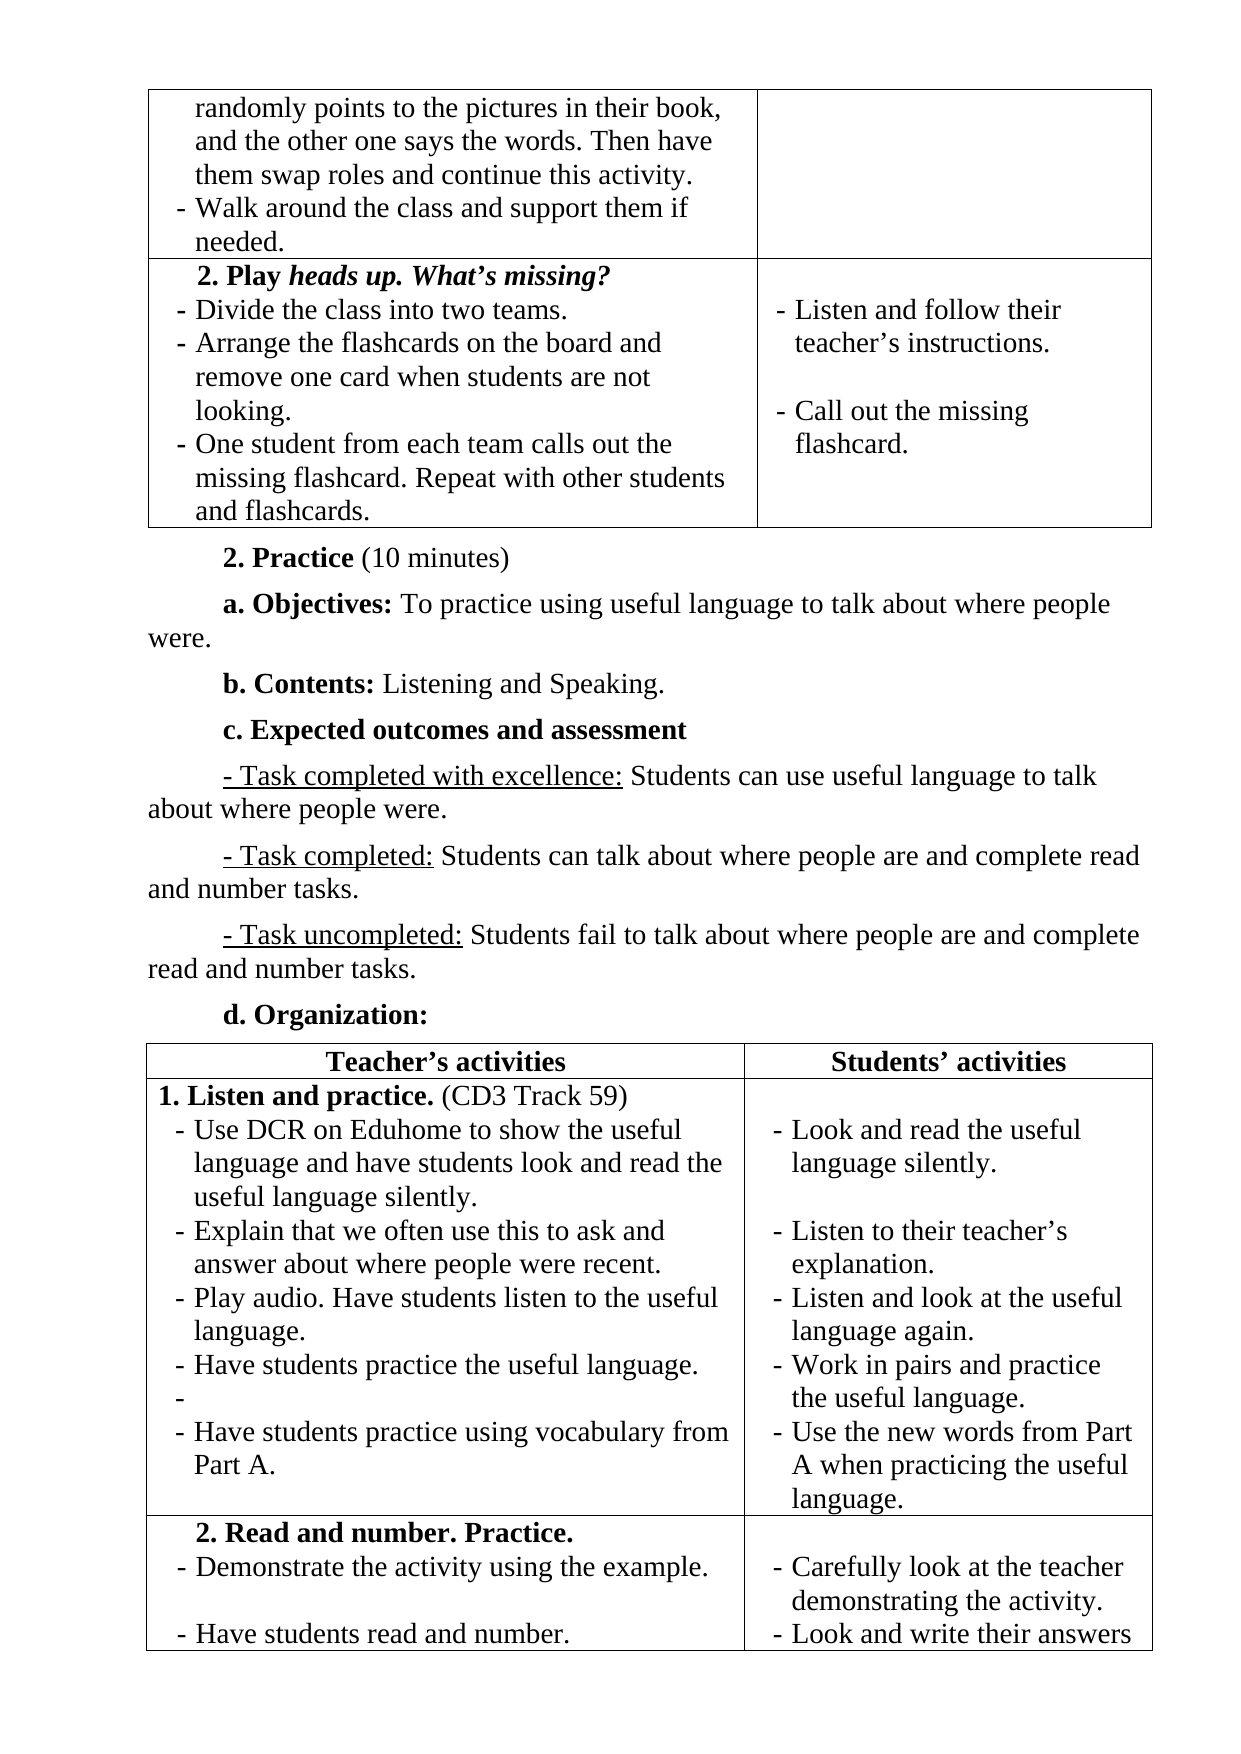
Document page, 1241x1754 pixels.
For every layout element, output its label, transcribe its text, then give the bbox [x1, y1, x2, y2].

text - Task completed: Students can talk about where people are and complete read and number tasks. [148, 838, 1152, 905]
table_cell 1. Listen and practice. (CD3 Track 59) Use DCR on Eduhome to show the useful language and have students look and read the useful language silently. Explain that we often use this to ask and answer about where people were recent. Play audio. Have students listen to the useful language. Have students practice the useful language. Have students practice using vocabulary from Part A. [147, 1079, 744, 1514]
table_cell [745, 1516, 1152, 1650]
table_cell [149, 90, 757, 257]
table_cell Look and read the useful language silently. Listen to their teacher’s explanation. Listen and look at the useful language again. Work in pairs and practice the useful language. Use the new words from Part A when practicing the useful language. [745, 1079, 1152, 1514]
text - Task uncompleted: Students fail to talk about where people are and complete read and number tasks. [148, 917, 1152, 984]
table_cell 2. Play heads up. What’s missing? Divide the class into two teams. Arrange the flashcards on the board and remove one card when students are not looking. One student from each team calls out the missing flashcard. Repeat with other students and flashcards. [149, 259, 757, 527]
text a. Objectives: To practice using useful language to talk about where people were. [148, 586, 1152, 653]
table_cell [758, 90, 1151, 257]
text 2. Practice (10 minutes) [148, 540, 1152, 574]
text - Task completed with excellence: Students can use useful language to talk about where people were. [148, 758, 1152, 825]
table_header Students’ activities [745, 1044, 1152, 1077]
text d. Organization: [148, 997, 1152, 1030]
table_cell Listen and follow their teacher’s instructions. Call out the missing flashcard. [758, 259, 1151, 527]
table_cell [147, 1516, 744, 1650]
text b. Contents: Listening and Speaking. [148, 666, 1152, 699]
text c. Expected outcomes and assessment [148, 712, 1152, 746]
table_header Teacher’s activities [147, 1044, 744, 1077]
